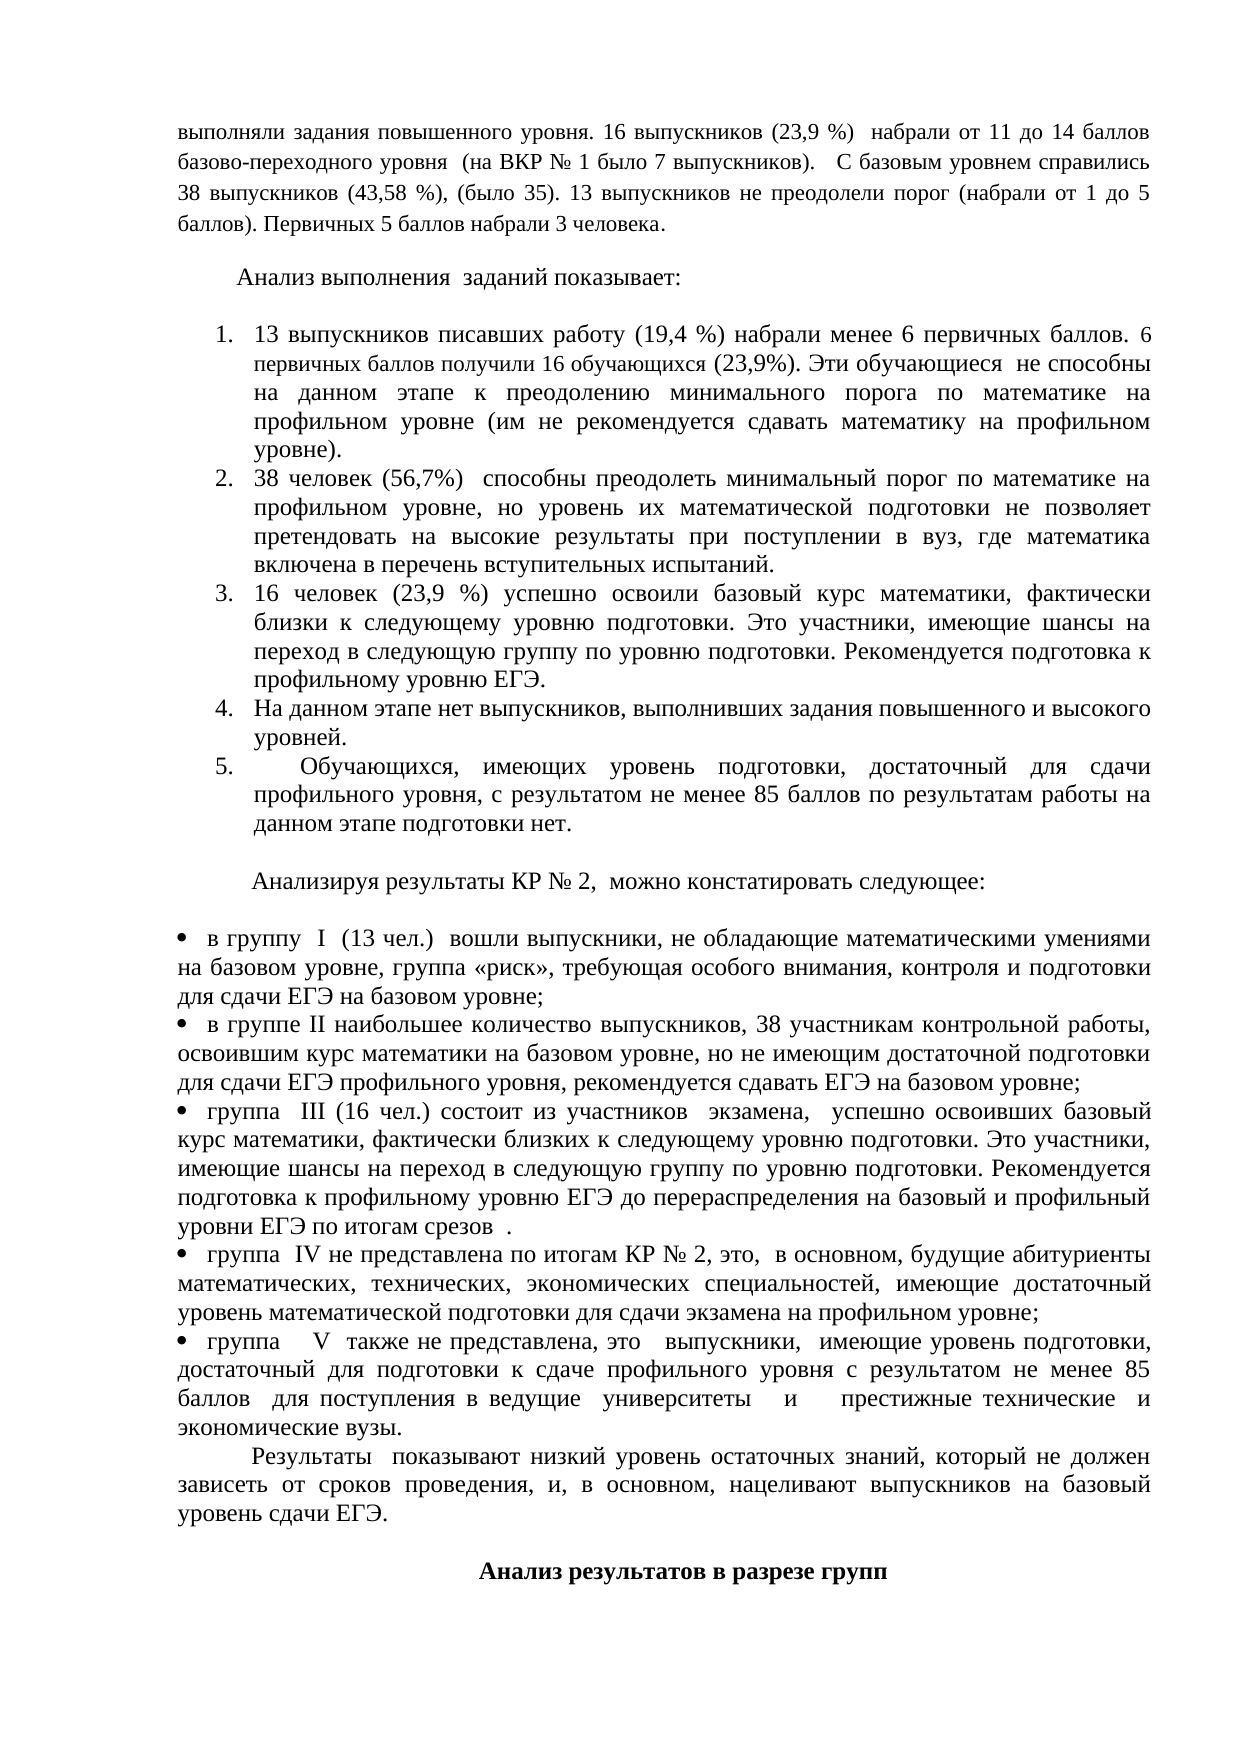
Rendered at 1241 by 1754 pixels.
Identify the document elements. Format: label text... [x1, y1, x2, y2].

list Обучающихся, имеющих уровень подготовки, достаточный для сдачи профильного уровня, с результатом не менее 85 баллов по результатам работы на данном этапе подготовки нет. [215, 751, 1152, 837]
text Анализ выполнения заданий показывает: [177, 262, 1152, 291]
list в группу I (13 чел.) вошли выпускники, не обладающие математическими умениями на базовом уровне, группа «риск», требующая особого внимания, контроля и подготовки для сдачи ЕГЭ на базовом уровне; [177, 923, 1152, 1009]
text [177, 118, 1152, 237]
list 38 человек (56,7%) способны преодолеть минимальный порог по математике на профильном уровне, но уровень их математической подготовки не позволяет претендовать на высокие результаты при поступлении в вуз, где математика включена в перечень вступительных испытаний. [215, 463, 1152, 578]
list 16 человек (23,9 %) успешно освоили базовый курс математики, фактически близки к следующему уровню подготовки. Это участники, имеющие шансы на переход в следующую группу по уровню подготовки. Рекомендуется подготовка к профильному уровню ЕГЭ. [215, 578, 1152, 693]
list 13 выпускников писавших работу (19,4 %) набрали менее 6 первичных баллов. 6 первичных баллов получили 16 обучающихся (23,9%). Эти обучающиеся не способны на данном этапе к преодолению минимального порога по математике на профильном уровне (им не рекомендуется сдавать математику на профильном уровне). [215, 319, 1152, 463]
list Анализ результатов в разрезе групп [215, 1556, 1152, 1584]
list группа IV не представлена по итогам КР № 2, это, в основном, будущие абитуриенты математических, технических, экономических специальностей, имеющие достаточный уровень математической подготовки для сдачи экзамена на профильном уровне; [177, 1239, 1152, 1326]
list группа III (16 чел.) состоит из участников экзамена, успешно освоивших базовый курс математики, фактически близких к следующему уровню подготовки. Это участники, имеющие шансы на переход в следующую группу по уровню подготовки. Рекомендуется подготовка к профильному уровню ЕГЭ до перераспределения на базовый и профильный уровни ЕГЭ по итогам срезов . [177, 1096, 1152, 1239]
list в группе II наибольшее количество выпускников, 38 участникам контрольной работы, освоившим курс математики на базовом уровне, но не имеющим достаточной подготовки для сдачи ЕГЭ профильного уровня, рекомендуется сдавать ЕГЭ на базовом уровне; [177, 1009, 1152, 1096]
list На данном этапе нет выпускников, выполнивших задания повышенного и высокого уровней. [215, 693, 1152, 751]
list группа V также не представлена, это выпускники, имеющие уровень подготовки, достаточный для подготовки к сдаче профильного уровня с результатом не менее 85 баллов для поступления в ведущие университеты и престижные технические и экономические вузы. [177, 1326, 1152, 1441]
list Результаты показывают низкий уровень остаточных знаний, который не должен зависеть от сроков проведения, и, в основном, нацеливают выпускников на базовый уровень сдачи ЕГЭ. [177, 1441, 1152, 1527]
text Анализируя результаты КР № 2, можно констатировать следующее: [177, 866, 1152, 894]
